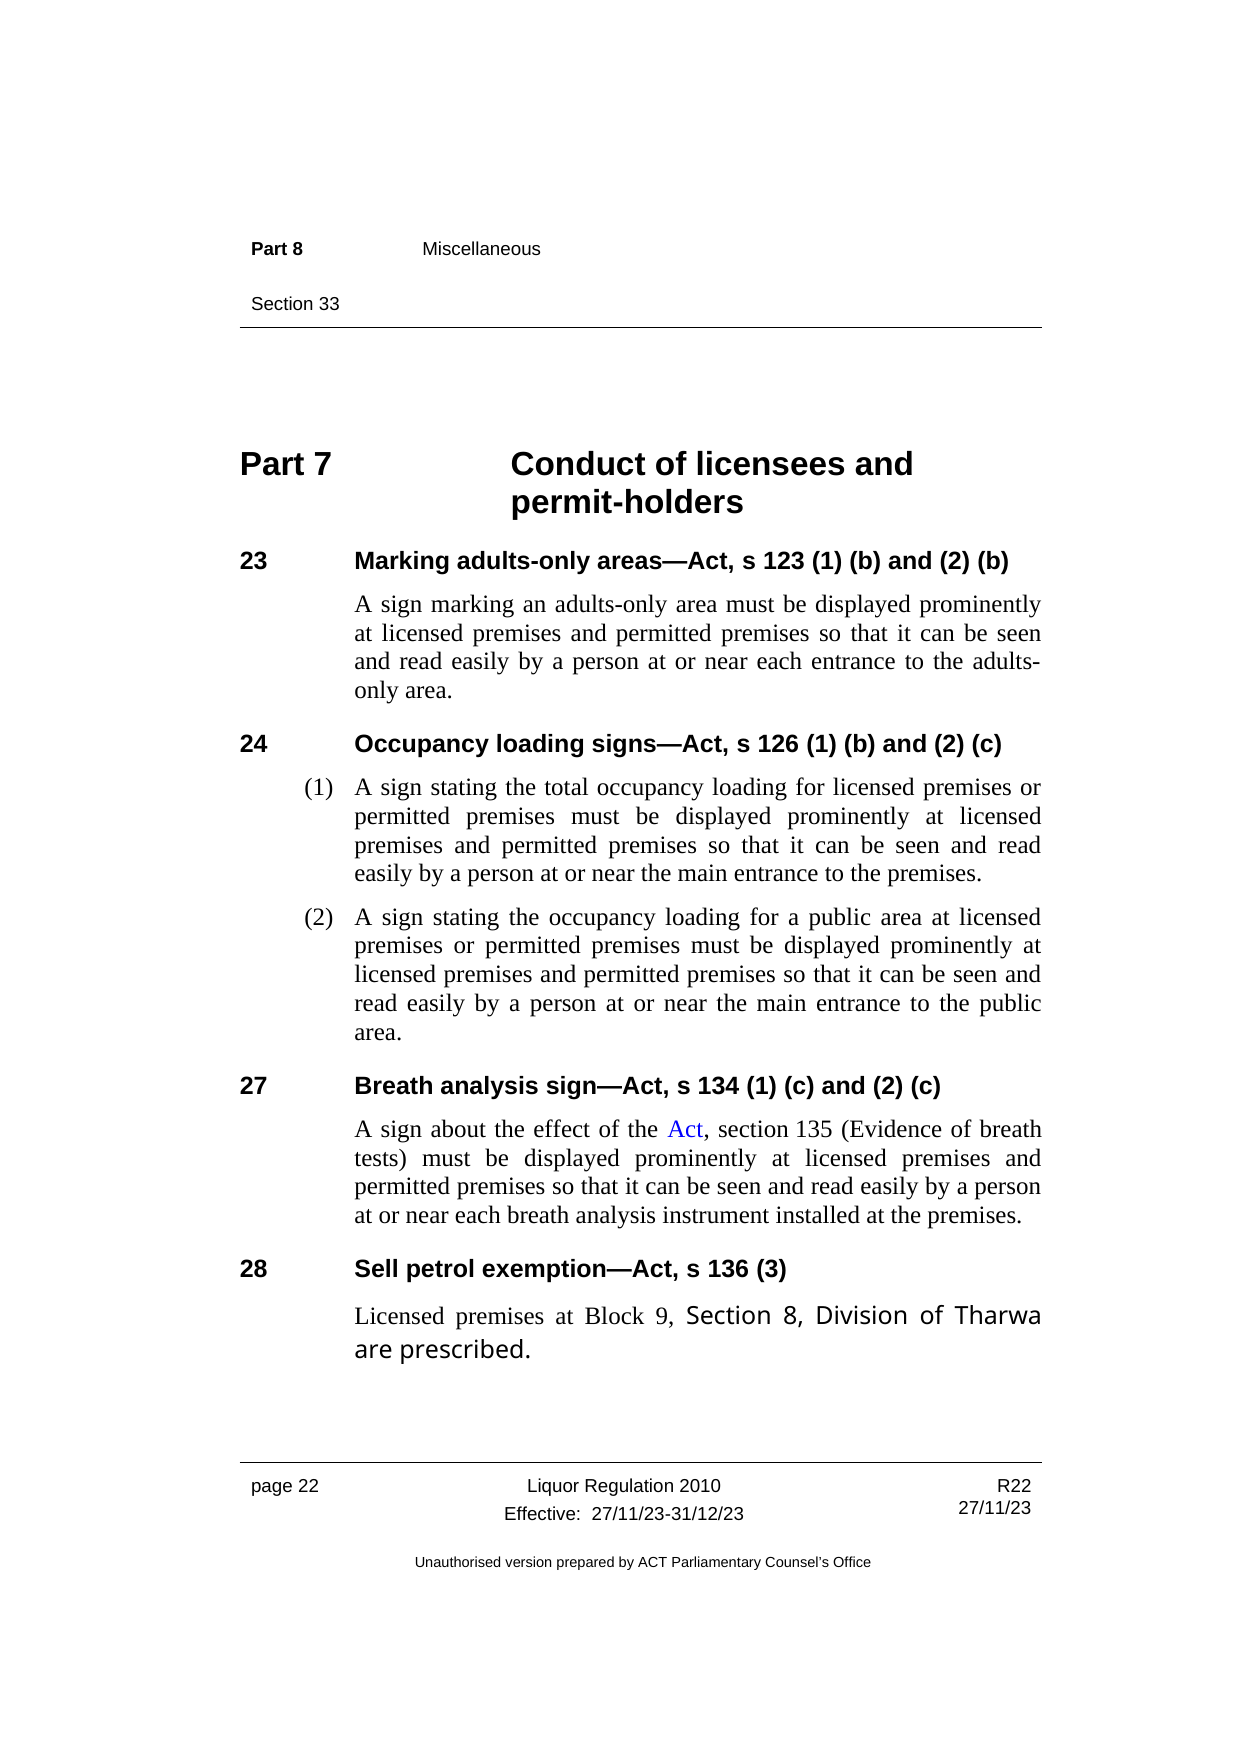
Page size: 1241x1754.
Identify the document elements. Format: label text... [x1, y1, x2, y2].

text (2) A sign stating the occupancy loading for a public area at licensed premises or permitted premises must be displayed prominently at licensed premises and permitted premises so that it can be seen and read easily by a person at or near the main entrance to the public area. [239, 902, 1042, 1046]
text 23 Marking adults-only areas—Act, s 123 (1) (b) and (2) (b) [239, 546, 1042, 574]
text Part 7 Conduct of licensees and permit-holders [239, 444, 1042, 521]
text 28 Sell petrol exemption—Act, s 136 (3) [239, 1254, 1042, 1283]
text A sign about the effect of the Act, section 135 (Evidence of breath tests) must be displayed prominently at licensed premises and permitted premises so that it can be seen and read easily by a person at or near each breath analysis instrument installed at the premises. [354, 1114, 1042, 1229]
text Licensed premises at Block 9, Section 8, Division of Tharwa are prescribed. [354, 1297, 1042, 1365]
text A sign marking an adults-only area must be displayed prominently at licensed premises and permitted premises so that it can be seen and read easily by a person at or near each entrance to the adults-only area. [354, 589, 1042, 704]
text 24 Occupancy loading signs—Act, s 126 (1) (b) and (2) (c) [239, 729, 1042, 758]
text 27 Breath analysis sign—Act, s 134 (1) (c) and (2) (c) [239, 1071, 1042, 1099]
text (1) A sign stating the total occupancy loading for licensed premises or permitted premises must be displayed prominently at licensed premises and permitted premises so that it can be seen and read easily by a person at or near the main entrance to the premises. [239, 772, 1042, 887]
